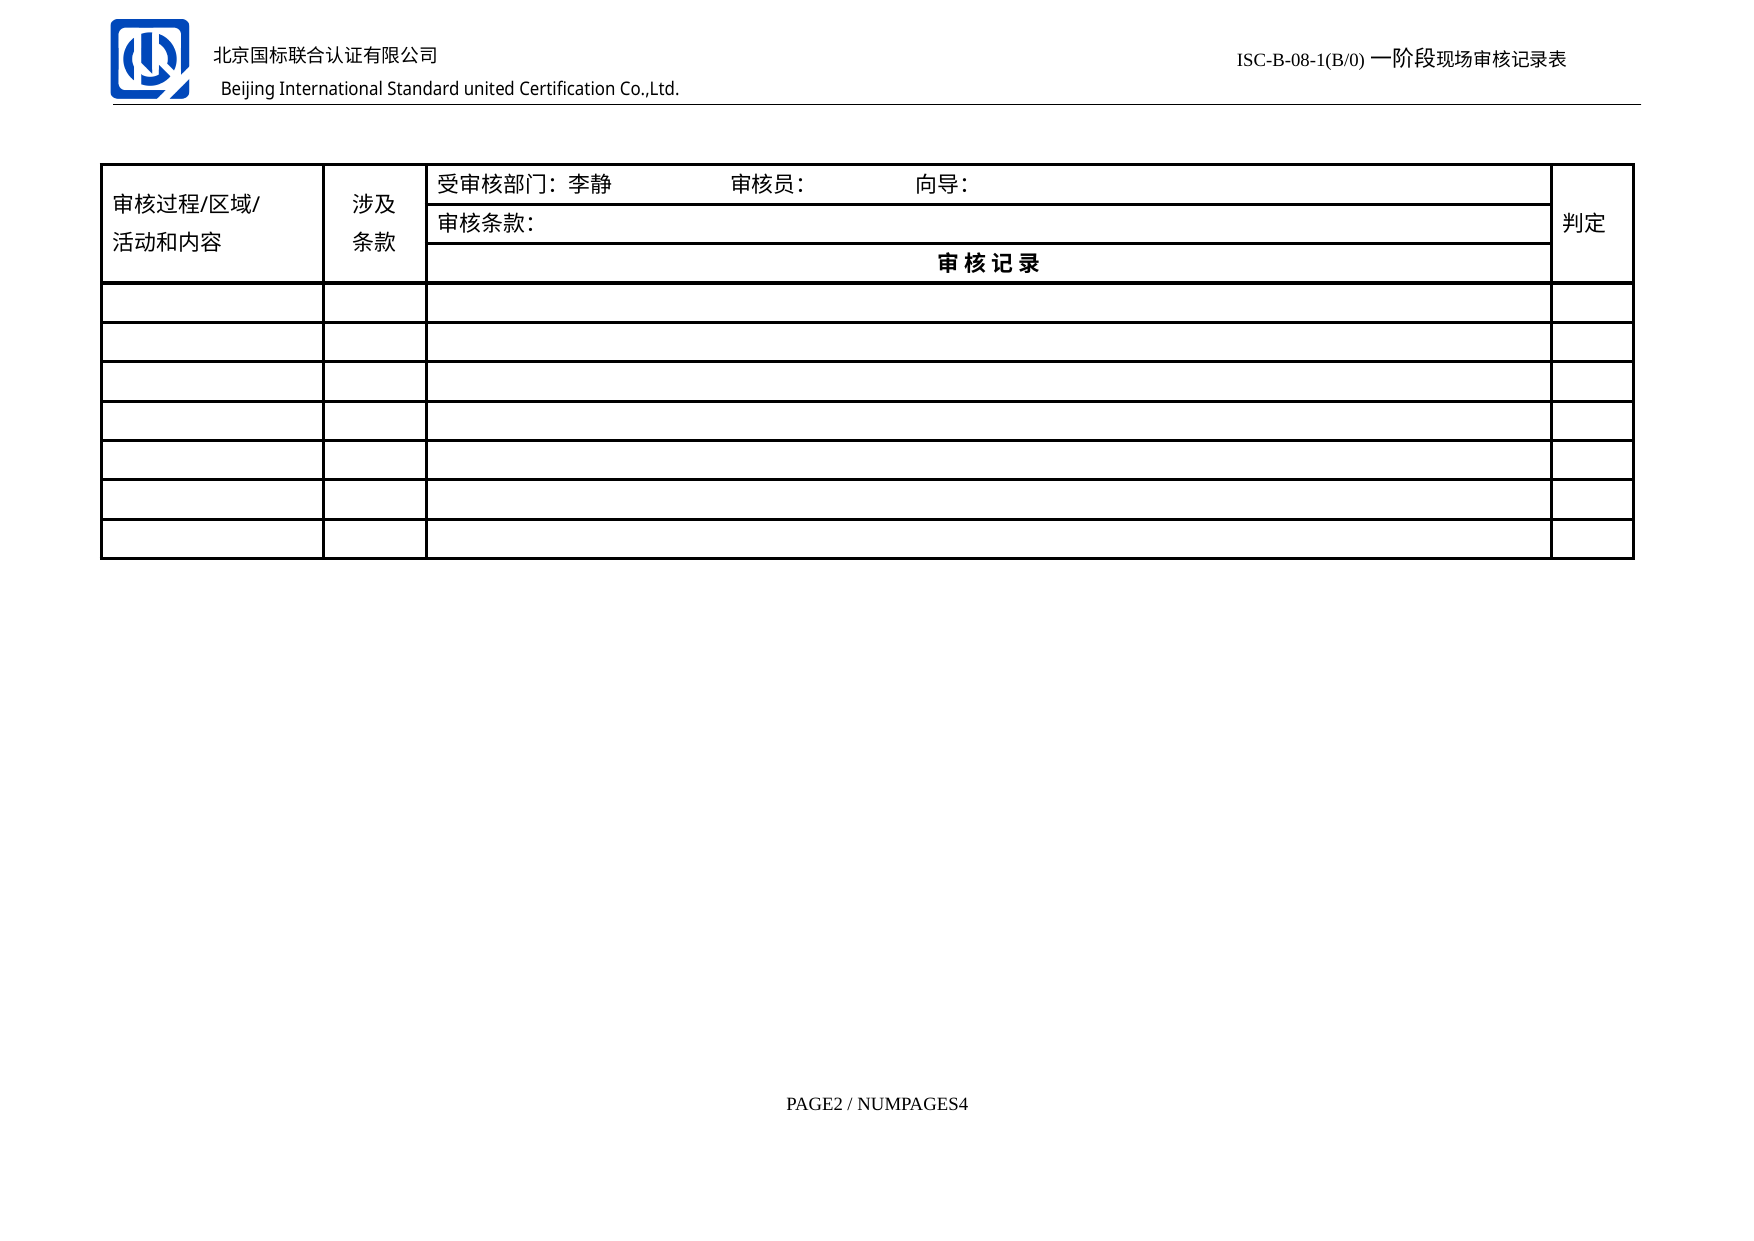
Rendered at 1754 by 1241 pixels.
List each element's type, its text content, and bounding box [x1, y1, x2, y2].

table_cell [1553, 442, 1632, 478]
table_cell [325, 285, 425, 321]
table_cell [1553, 481, 1632, 518]
table_cell [428, 403, 1550, 439]
table_cell [1553, 521, 1632, 557]
table_cell [103, 442, 322, 478]
table_cell [103, 403, 322, 439]
table_cell [325, 521, 425, 557]
table_cell [103, 285, 322, 321]
table_cell [325, 324, 425, 360]
table_cell [428, 521, 1550, 557]
picture [110, 19, 190, 99]
table_cell [103, 363, 322, 399]
table_cell [325, 363, 425, 399]
table_cell [103, 324, 322, 360]
table_cell [1553, 403, 1632, 439]
table_cell [1553, 363, 1632, 399]
table_header 涉及 条款 [325, 166, 425, 281]
table_header 受审核部门：李静 审核员： 向导： [428, 166, 1550, 203]
table_cell [428, 442, 1550, 478]
table_cell [103, 481, 322, 518]
table_cell 审核条款： [428, 206, 1550, 242]
table_cell [103, 521, 322, 557]
table_header 审核过程/区域/ 活动和内容 [103, 166, 322, 281]
table_header 判定 [1553, 166, 1632, 281]
table_cell [428, 363, 1550, 399]
table_cell [325, 403, 425, 439]
table_cell [428, 481, 1550, 518]
table_cell [1553, 324, 1632, 360]
table_cell [428, 324, 1550, 360]
table_cell [325, 481, 425, 518]
table_cell [325, 442, 425, 478]
table_cell 审 核 记 录 [428, 245, 1550, 281]
table_cell [428, 285, 1550, 321]
table_cell [1553, 285, 1632, 321]
